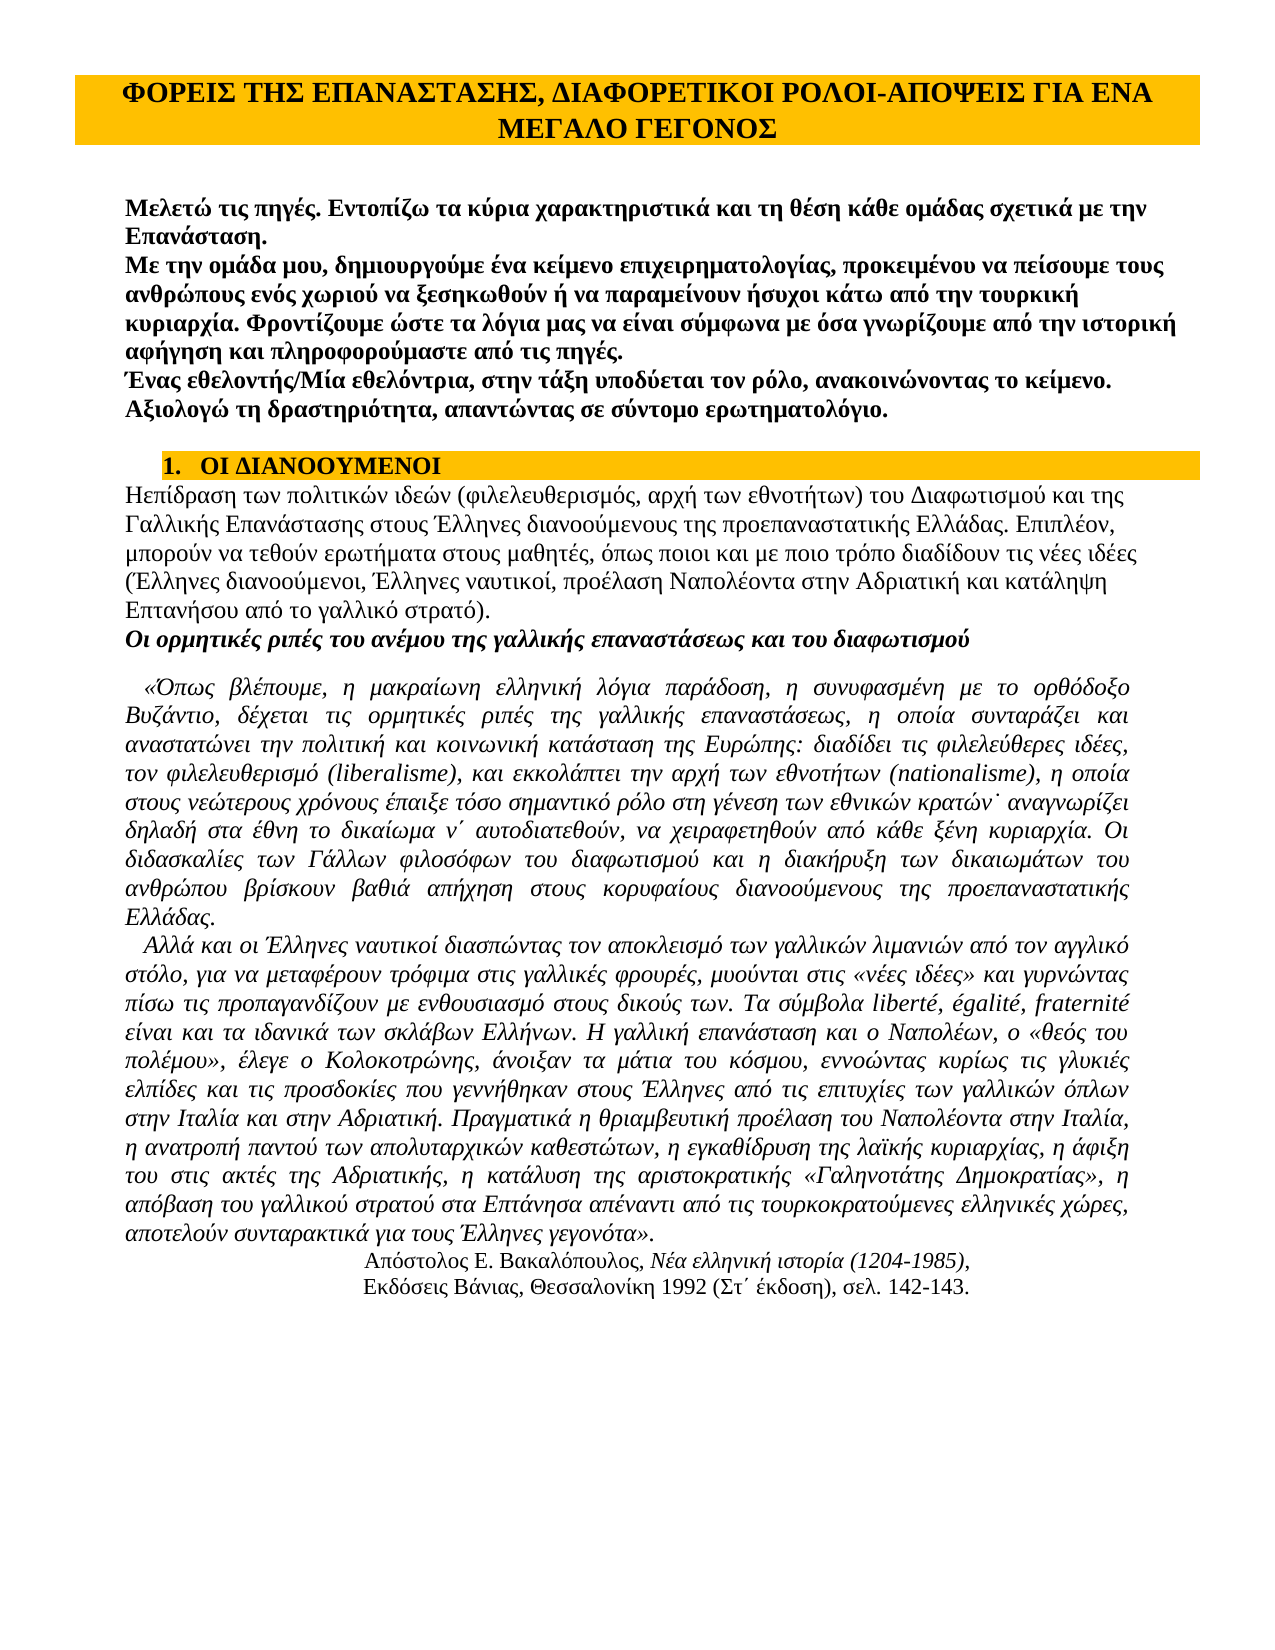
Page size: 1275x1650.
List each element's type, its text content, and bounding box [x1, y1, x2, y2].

text «Όπως βλέπουμε, η μακραίωνη ελληνική λόγια παράδοση, η συνυφασμένη με το ορθόδοξο Βυζάντιο, δέχεται τις ορμητικές ριπές της γαλλικής επαναστάσεως, η οποία συνταράζει και αναστατώνει την πολιτική και κοινωνική κατάσταση της Ευρώπης: διαδίδει τις φιλελεύθερες ιδέες, τον φιλελευθερισμό (liberalisme), και εκκολάπτει την αρχή των εθνοτήτων (nationalisme), η οποία στους νεώτερους χρόνους έπαιξε τόσο σημαντικό ρόλο στη γένεση των εθνικών κρατών˙ αναγνωρίζει δηλαδή στα έθνη το δικαίωμα ν΄ αυτοδιατεθούν, να χειραφετηθούν από κάθε ξένη κυριαρχία. Οι διδασκαλίες των Γάλλων φιλοσόφων του διαφωτισμού και η διακήρυξη των δικαιωμάτων του ανθρώπου βρίσκουν βαθιά απήχηση στους κορυφαίους διανοούμενους της προεπαναστατικής Ελλάδας. [125, 672, 1133, 931]
subtitle Μελετώ τις πηγές. Εντοπίζω τα κύρια χαρακτηριστικά και τη θέση κάθε ομάδας σχετικά με την Επανάσταση. [125, 193, 1200, 250]
subtitle Αξιολογώ τη δραστηριότητα, απαντώντας σε σύντομο ερωτηματολόγιο. [125, 394, 1200, 423]
subtitle Ένας εθελοντής/Μία εθελόντρια, στην τάξη υποδύεται τον ρόλο, ανακοινώνοντας το κείμενο. [125, 365, 1200, 394]
text Αλλά και οι Έλληνες ναυτικοί διασπώντας τον αποκλεισμό των γαλλικών λιμανιών από τον αγγλικό στόλο, για να μεταφέρουν τρόφιμα στις γαλλικές φρουρές, μυούνται στις «νέες ιδέες» και γυρνώντας πίσω τις προπαγανδίζουν με ενθουσιασμό στους δικούς των. Τα σύμβολα liberté, égalité, fraternité είναι και τα ιδανικά των σκλάβων Ελλήνων. Η γαλλική επανάσταση και ο Ναπολέων, ο «θεός του πολέμου», έλεγε ο Κολοκοτρώνης, άνοιξαν τα μάτια του κόσμου, εννοώντας κυρίως τις γλυκιές ελπίδες και τις προσδοκίες που γεννήθηκαν στους Έλληνες από τις επιτυχίες των γαλλικών όπλων στην Ιταλία και στην Αδριατική. Πραγματικά η θριαμβευτική προέλαση του Ναπολέοντα στην Ιταλία, η ανατροπή παντού των απολυταρχικών καθεστώτων, η εγκαθίδρυση της λαϊκής κυριαρχίας, η άφιξη του στις ακτές της Αδριατικής, η κατάλυση της αριστοκρατικής «Γαληνοτάτης Δημοκρατίας», η απόβαση του γαλλικού στρατού στα Επτάνησα απέναντι από τις τουρκοκρατούμενες ελληνικές χώρες, αποτελούν συνταρακτικά για τους Έλληνες γεγονότα». [125, 931, 1133, 1247]
text ΦΟΡΕΙΣ ΤΗΣ ΕΠΑΝΑΣΤΑΣΗΣ, ΔΙΑΦΟΡΕΤΙΚΟΙ ΡΟΛΟΙ-ΑΠΟΨΕΙΣ ΓΙΑ ΕΝΑ ΜΕΓΑΛΟ ΓΕΓΟΝΟΣ [75, 75, 1200, 145]
subtitle Ηεπίδραση των πολιτικών ιδεών (φιλελευθερισμός, αρχή των εθνοτήτων) του Διαφωτισμού και της Γαλλικής Επανάστασης στους Έλληνες διανοούμενους της προεπαναστατικής Ελλάδας. Επιπλέον, μπορούν να τεθούν ερωτήματα στους μαθητές, όπως ποιοι και με ποιο τρόπο διαδίδουν τις νέες ιδέες (Έλληνες διανοούμενοι, Έλληνες ναυτικοί, προέλαση Ναπολέοντα στην Αδριατική και κατάληψη Επτανήσου από το γαλλικό στρατό). [125, 480, 1200, 624]
subtitle ΟΙ ΔΙΑΝΟΟΥΜΕΝΟΙ [162, 451, 1200, 480]
subtitle Εκδόσεις Βάνιας, Θεσσαλονίκη 1992 (Στ΄ έκδοση), σελ. 142-143. [363, 1273, 1200, 1299]
text Απόστολος Ε. Βακαλόπουλος, Νέα ελληνική ιστορία (1204-1985), [364, 1247, 1200, 1273]
subtitle Οι ορμητικές ριπές του ανέμου της γαλλικής επαναστάσεως και του διαφωτισμού [125, 624, 1200, 653]
subtitle Με την ομάδα μου, δημιουργούμε ένα κείμενο επιχειρηματολογίας, προκειμένου να πείσουμε τους ανθρώπους ενός χωριού να ξεσηκωθούν ή να παραμείνουν ήσυχοι κάτω από την τουρκική κυριαρχία. Φροντίζουμε ώστε τα λόγια μας να είναι σύμφωνα με όσα γνωρίζουμε από την ιστορική αφήγηση και πληροφορούμαστε από τις πηγές. [125, 250, 1200, 365]
